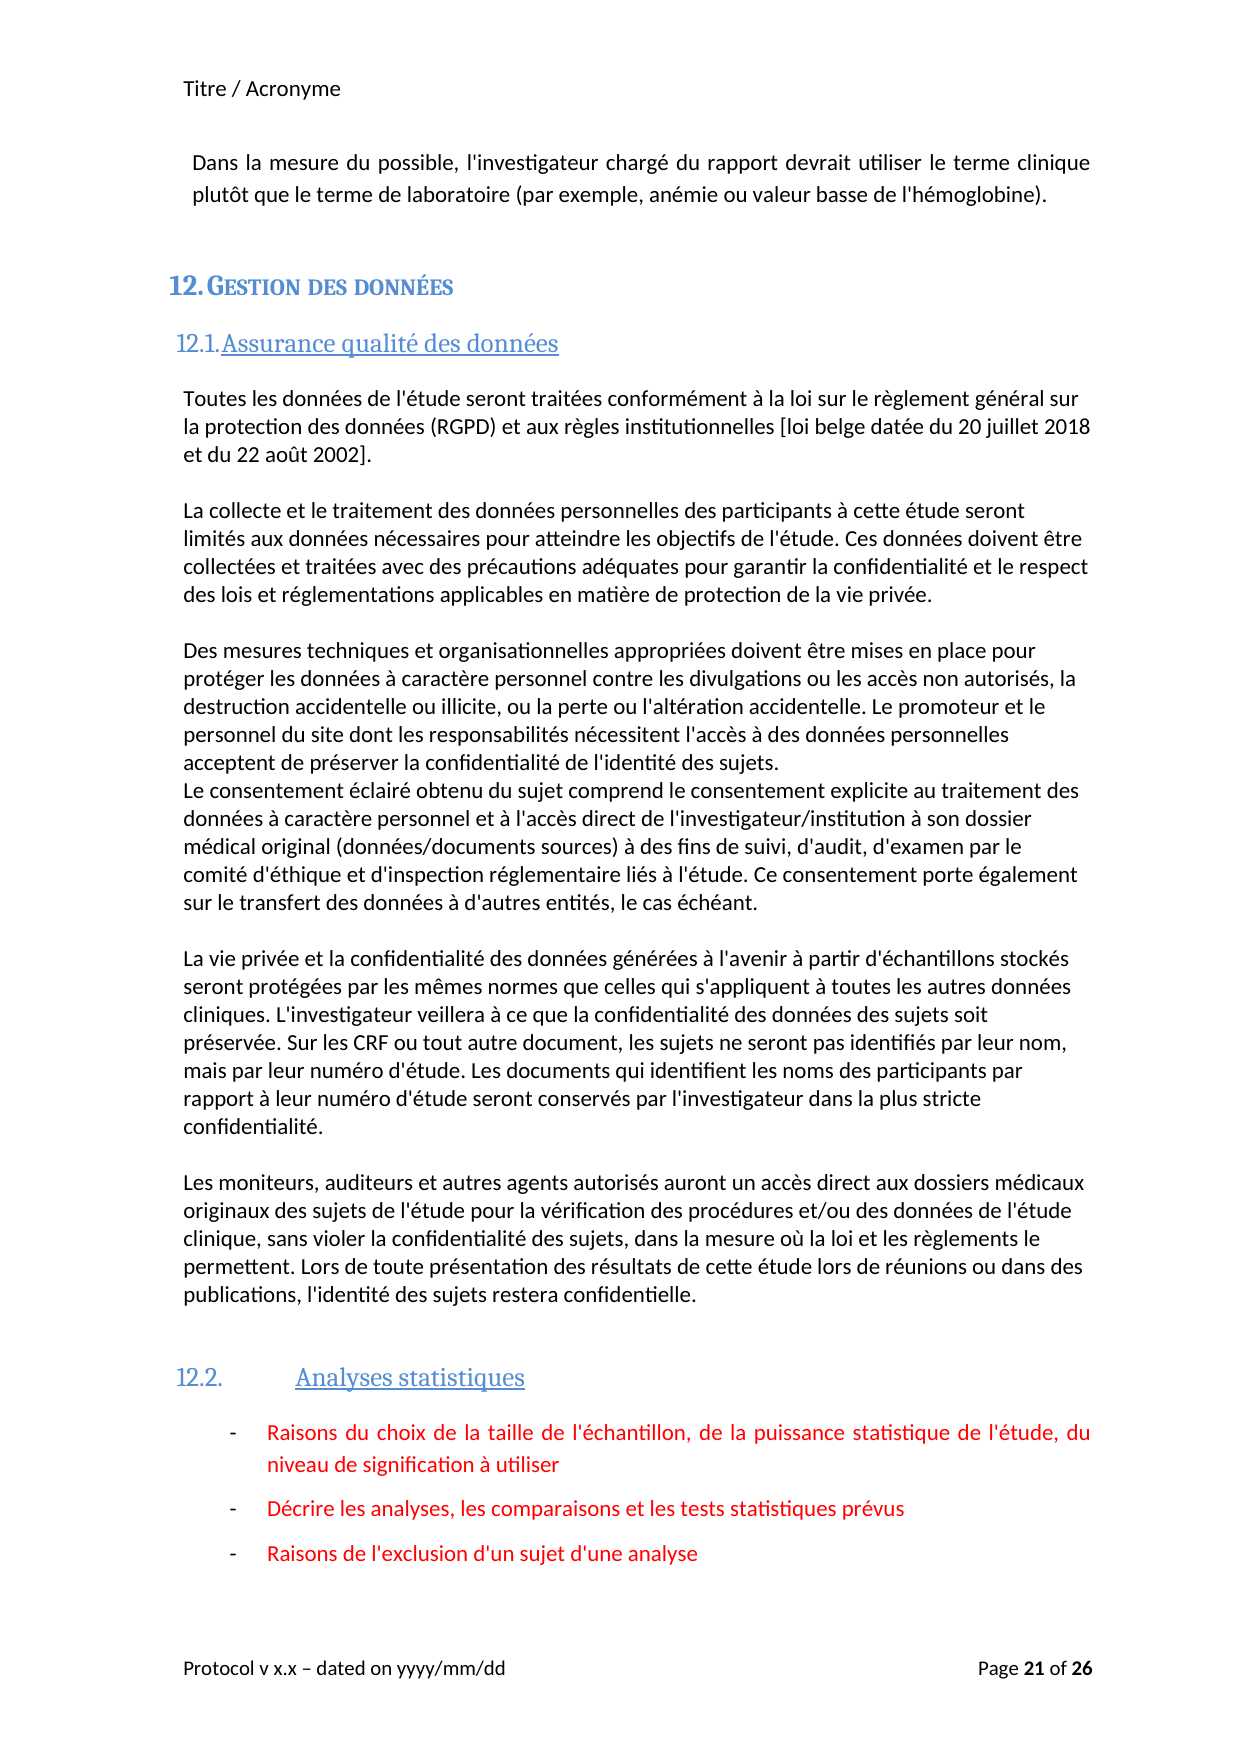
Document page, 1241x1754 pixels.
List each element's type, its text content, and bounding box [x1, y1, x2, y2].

text Toutes les données de l'étude seront traitées conformément à la loi sur le règlement général sur la protection des données (RGPD) et aux règles institutionnelles [loi belge datée du 20 juillet 2018 et du 22 août 2002]. [183, 384, 1093, 468]
text Dans la mesure du possible, l'investigateur chargé du rapport devrait utiliser le terme clinique plutôt que le terme de laboratoire (par exemple, anémie ou valeur basse de l'hémoglobine). [192, 148, 1093, 208]
text Analyses statistiques [176, 1362, 1093, 1393]
text La collecte et le traitement des données personnelles des participants à cette étude seront limités aux données nécessaires pour atteindre les objectifs de l'étude. Ces données doivent être collectées et traitées avec des précautions adéquates pour garantir la confidentialité et le respect des lois et réglementations applicables en matière de protection de la vie privée. [183, 496, 1093, 608]
list Raisons de l'exclusion d'un sujet d'une analyse [229, 1539, 1093, 1567]
text Gestion des données [169, 269, 1093, 303]
text Assurance qualité des données [176, 328, 1093, 359]
text La vie privée et la confidentialité des données générées à l'avenir à partir d'échantillons stockés seront protégées par les mêmes normes que celles qui s'appliquent à toutes les autres données cliniques. L'investigateur veillera à ce que la confidentialité des données des sujets soit préservée. Sur les CRF ou tout autre document, les sujets ne seront pas identifiés par leur nom, mais par leur numéro d'étude. Les documents qui identifient les noms des participants par rapport à leur numéro d'étude seront conservés par l'investigateur dans la plus stricte confidentialité. [183, 944, 1093, 1140]
text Les moniteurs, auditeurs et autres agents autorisés auront un accès direct aux dossiers médicaux originaux des sujets de l'étude pour la vérification des procédures et/ou des données de l'étude clinique, sans violer la confidentialité des sujets, dans la mesure où la loi et les règlements le permettent. Lors de toute présentation des résultats de cette étude lors de réunions ou dans des publications, l'identité des sujets restera confidentielle. [183, 1168, 1093, 1308]
text Des mesures techniques et organisationnelles appropriées doivent être mises en place pour protéger les données à caractère personnel contre les divulgations ou les accès non autorisés, la destruction accidentelle ou illicite, ou la perte ou l'altération accidentelle. Le promoteur et le personnel du site dont les responsabilités nécessitent l'accès à des données personnelles acceptent de préserver la confidentialité de l'identité des sujets. [183, 636, 1093, 776]
list Décrire les analyses, les comparaisons et les tests statistiques prévus [229, 1494, 1093, 1523]
list Raisons du choix de la taille de l'échantillon, de la puissance statistique de l'étude, du niveau de signification à utiliser [229, 1418, 1093, 1478]
text Le consentement éclairé obtenu du sujet comprend le consentement explicite au traitement des données à caractère personnel et à l'accès direct de l'investigateur/institution à son dossier médical original (données/documents sources) à des fins de suivi, d'audit, d'examen par le comité d'éthique et d'inspection réglementaire liés à l'étude. Ce consentement porte également sur le transfert des données à d'autres entités, le cas échéant. [183, 776, 1093, 916]
